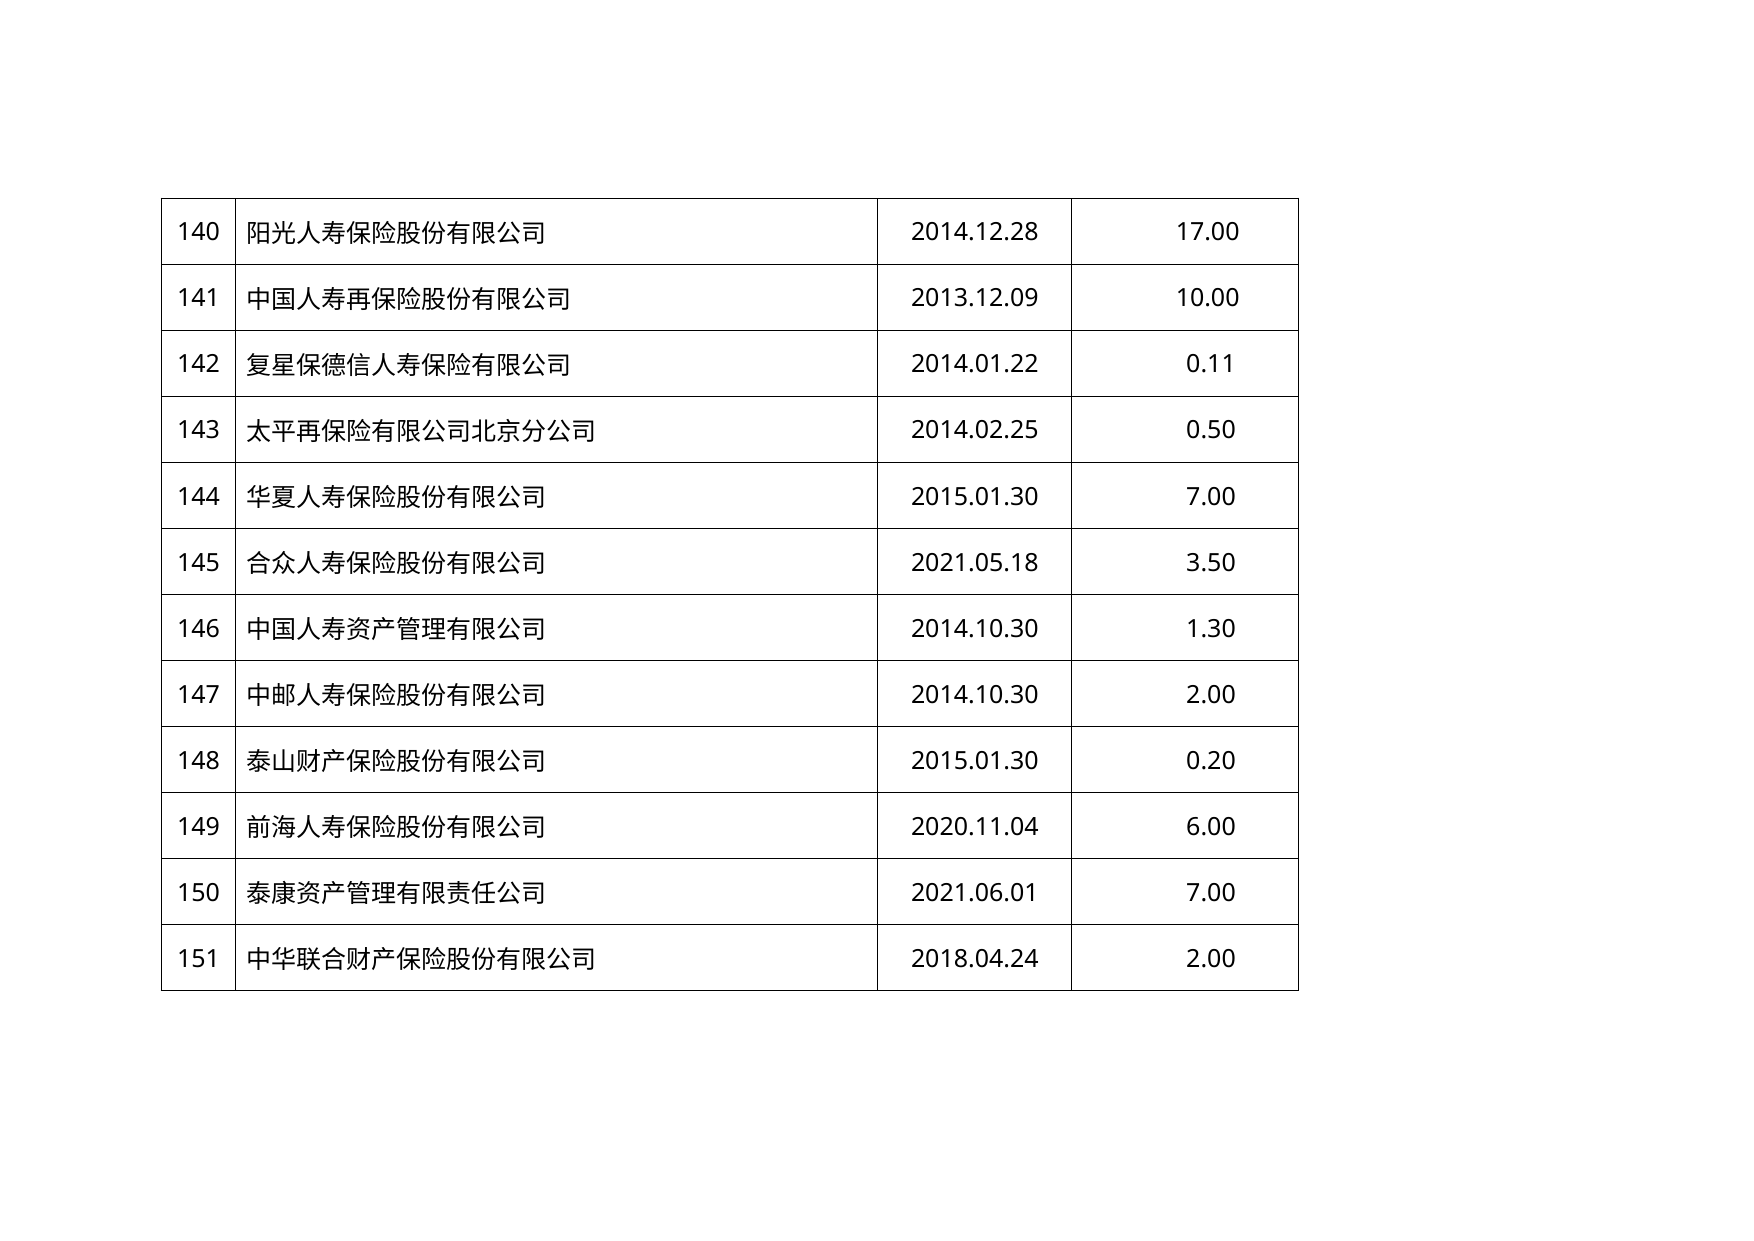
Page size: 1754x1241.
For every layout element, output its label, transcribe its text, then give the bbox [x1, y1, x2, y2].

table_cell 3.50 [1072, 529, 1298, 594]
table_cell 17.00 [1072, 199, 1298, 264]
table_cell 华夏人寿保险股份有限公司 [236, 463, 877, 528]
table_cell 1.30 [1072, 595, 1298, 660]
table_cell 2014.10.30 [878, 595, 1071, 660]
table_cell 143 [162, 397, 235, 462]
table_cell 151 [162, 925, 235, 990]
table_cell 148 [162, 727, 235, 792]
table_cell 泰山财产保险股份有限公司 [236, 727, 877, 792]
table_cell 2020.11.04 [878, 793, 1071, 858]
table_cell 10.00 [1072, 265, 1298, 330]
table_cell 2013.12.09 [878, 265, 1071, 330]
table_cell 2.00 [1072, 661, 1298, 726]
table_cell 142 [162, 331, 235, 396]
table_cell 中国人寿再保险股份有限公司 [236, 265, 877, 330]
table_cell 0.20 [1072, 727, 1298, 792]
table_cell 147 [162, 661, 235, 726]
table_cell 2018.04.24 [878, 925, 1071, 990]
table_cell 0.11 [1072, 331, 1298, 396]
table_cell 144 [162, 463, 235, 528]
table_cell 146 [162, 595, 235, 660]
table_cell 140 [162, 199, 235, 264]
table_cell 7.00 [1072, 859, 1298, 924]
table_cell 中邮人寿保险股份有限公司 [236, 661, 877, 726]
table_cell 太平再保险有限公司北京分公司 [236, 397, 877, 462]
table_cell 2014.12.28 [878, 199, 1071, 264]
table_cell 阳光人寿保险股份有限公司 [236, 199, 877, 264]
table_cell 150 [162, 859, 235, 924]
table_cell 145 [162, 529, 235, 594]
table_cell 中华联合财产保险股份有限公司 [236, 925, 877, 990]
table_cell 2015.01.30 [878, 463, 1071, 528]
table_cell 中国人寿资产管理有限公司 [236, 595, 877, 660]
table_cell 复星保德信人寿保险有限公司 [236, 331, 877, 396]
table_cell 2015.01.30 [878, 727, 1071, 792]
table_cell 141 [162, 265, 235, 330]
table_cell 6.00 [1072, 793, 1298, 858]
table_cell 0.50 [1072, 397, 1298, 462]
table_cell 2014.02.25 [878, 397, 1071, 462]
table_cell 泰康资产管理有限责任公司 [236, 859, 877, 924]
table_cell 2021.05.18 [878, 529, 1071, 594]
table_cell 2014.10.30 [878, 661, 1071, 726]
table_cell 7.00 [1072, 463, 1298, 528]
table_cell 2014.01.22 [878, 331, 1071, 396]
table_cell 2021.06.01 [878, 859, 1071, 924]
table_cell 149 [162, 793, 235, 858]
table_cell 前海人寿保险股份有限公司 [236, 793, 877, 858]
table_cell 2.00 [1072, 925, 1298, 990]
table_cell 合众人寿保险股份有限公司 [236, 529, 877, 594]
